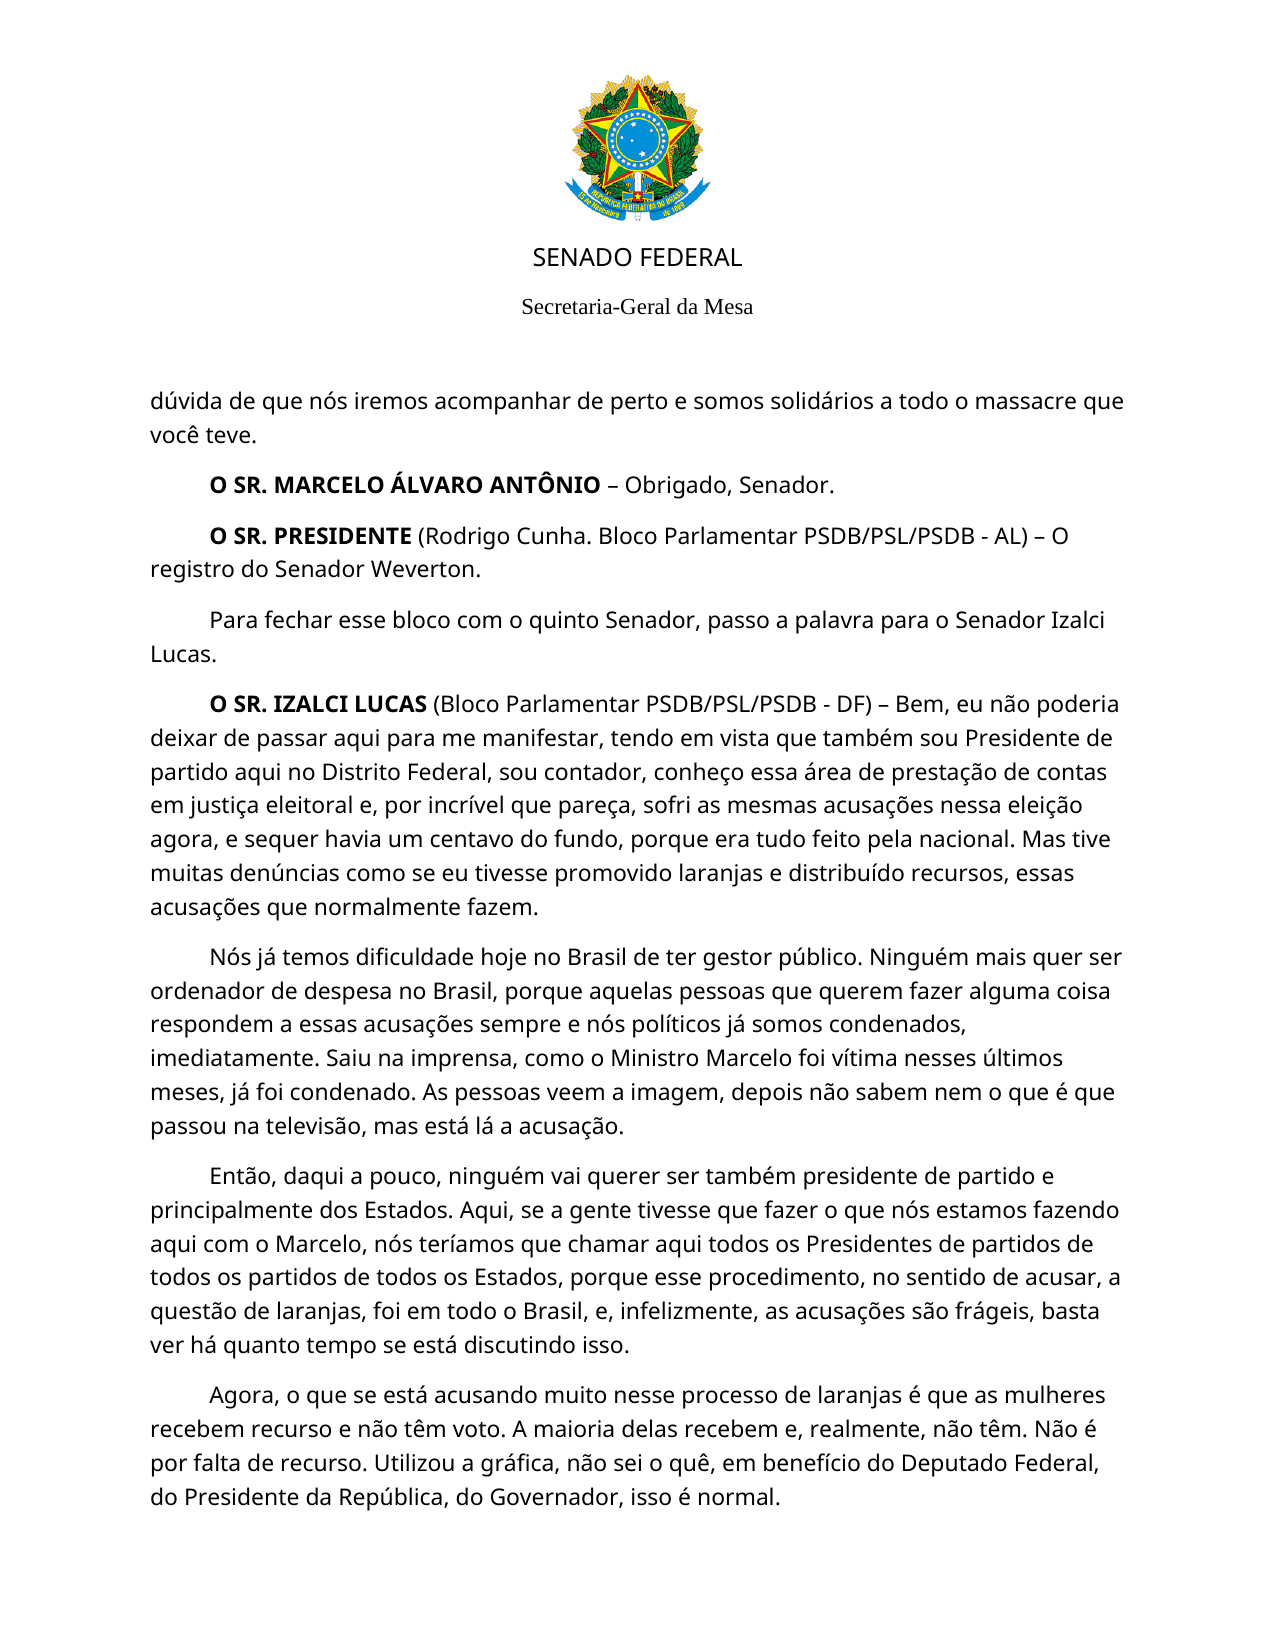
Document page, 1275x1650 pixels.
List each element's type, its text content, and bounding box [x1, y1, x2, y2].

text O SR. IZALCI LUCAS (Bloco Parlamentar PSDB/PSL/PSDB - DF) – Bem, eu não poderia deixar de passar aqui para me manifestar, tendo em vista que também sou Presidente de partido aqui no Distrito Federal, sou contador, conheço essa área de prestação de contas em justiça eleitoral e, por incrível que pareça, sofri as mesmas acusações nessa eleição agora, e sequer havia um centavo do fundo, porque era tudo feito pela nacional. Mas tive muitas denúncias como se eu tivesse promovido laranjas e distribuído recursos, essas acusações que normalmente fazem. [150, 688, 1125, 922]
text Então, daqui a pouco, ninguém vai querer ser também presidente de partido e principalmente dos Estados. Aqui, se a gente tivesse que fazer o que nós estamos fazendo aqui com o Marcelo, nós teríamos que chamar aqui todos os Presidentes de partidos de todos os partidos de todos os Estados, porque esse procedimento, no sentido de acusar, a questão de laranjas, foi em todo o Brasil, e, infelizmente, as acusações são frágeis, basta ver há quanto tempo se está discutindo isso. [150, 1160, 1125, 1360]
text Para fechar esse bloco com o quinto Senador, passo a palavra para o Senador Izalci Lucas. [150, 604, 1125, 669]
text O SR. MARCELO ÁLVARO ANTÔNIO – Obrigado, Senador. [150, 469, 1125, 500]
text Nós já temos dificuldade hoje no Brasil de ter gestor público. Ninguém mais quer ser ordenador de despesa no Brasil, porque aquelas pessoas que querem fazer alguma coisa respondem a essas acusações sempre e nós políticos já somos condenados, imediatamente. Saiu na imprensa, como o Ministro Marcelo foi vítima nesses últimos meses, já foi condenado. As pessoas veem a imagem, depois não sabem nem o que é que passou na televisão, mas está lá a acusação. [150, 941, 1125, 1141]
text Agora, o que se está acusando muito nesse processo de laranjas é que as mulheres recebem recurso e não têm voto. A maioria delas recebem e, realmente, não têm. Não é por falta de recurso. Utilizou a gráfica, não sei o quê, em benefício do Deputado Federal, do Presidente da República, do Governador, isso é normal. [150, 1379, 1125, 1512]
text O SR. PRESIDENTE (Rodrigo Cunha. Bloco Parlamentar PSDB/PSL/PSDB - AL) – O registro do Senador Weverton. [150, 519, 1125, 584]
picture [564, 75, 711, 221]
